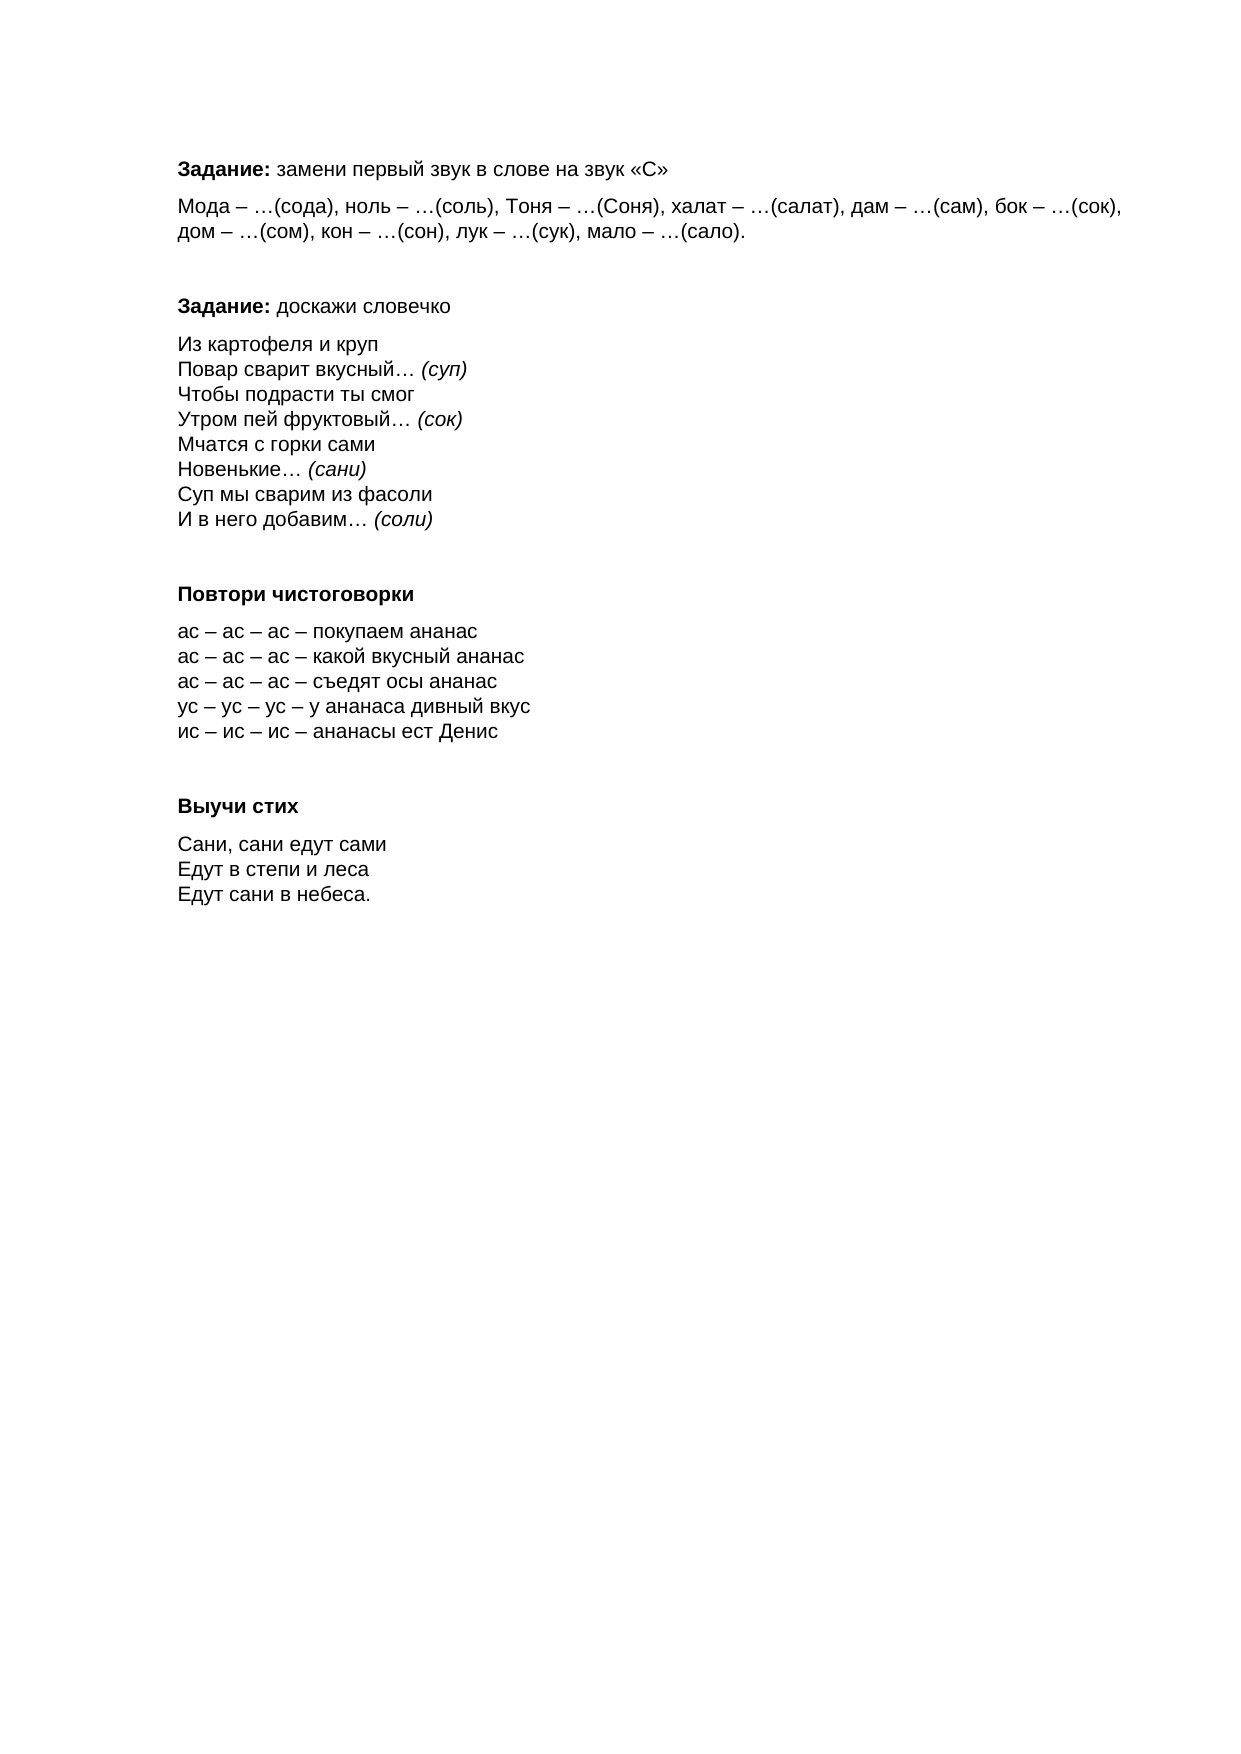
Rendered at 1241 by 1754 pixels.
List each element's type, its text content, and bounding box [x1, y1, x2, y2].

text Мода – …(сода), ноль – …(соль), Тоня – …(Соня), халат – …(салат), дам – …(сам), бок – …(сок), дом – …(сом), кон – …(сон), лук – …(сук), мало – …(сало). [177, 193, 1152, 243]
text Повтори чистоговорки [177, 581, 1152, 606]
text Суп мы сварим из фасоли И в него добавим… (соли) [177, 481, 1152, 531]
text Сани, сани едут сами Едут в степи и леса Едут сани в небеса. [177, 831, 1152, 906]
text Выучи стих [177, 793, 1152, 818]
text Из картофеля и круп Повар сварит вкусный… (суп) [177, 331, 1152, 381]
text Чтобы подрасти ты смог Утром пей фруктовый… (сок) [177, 381, 1152, 431]
text Задание: замени первый звук в слове на звук «С» [177, 156, 1152, 181]
text Мчатся с горки сами Новенькие… (сани) [177, 431, 1152, 481]
text ас – ас – ас – покупаем ананас ас – ас – ас – какой вкусный ананас ас – ас – ас – съедят осы ананас ус – ус – ус – у ананаса дивный вкус ис – ис – ис – ананасы ест Денис [177, 618, 1152, 743]
text Задание: доскажи словечко [177, 293, 1152, 318]
